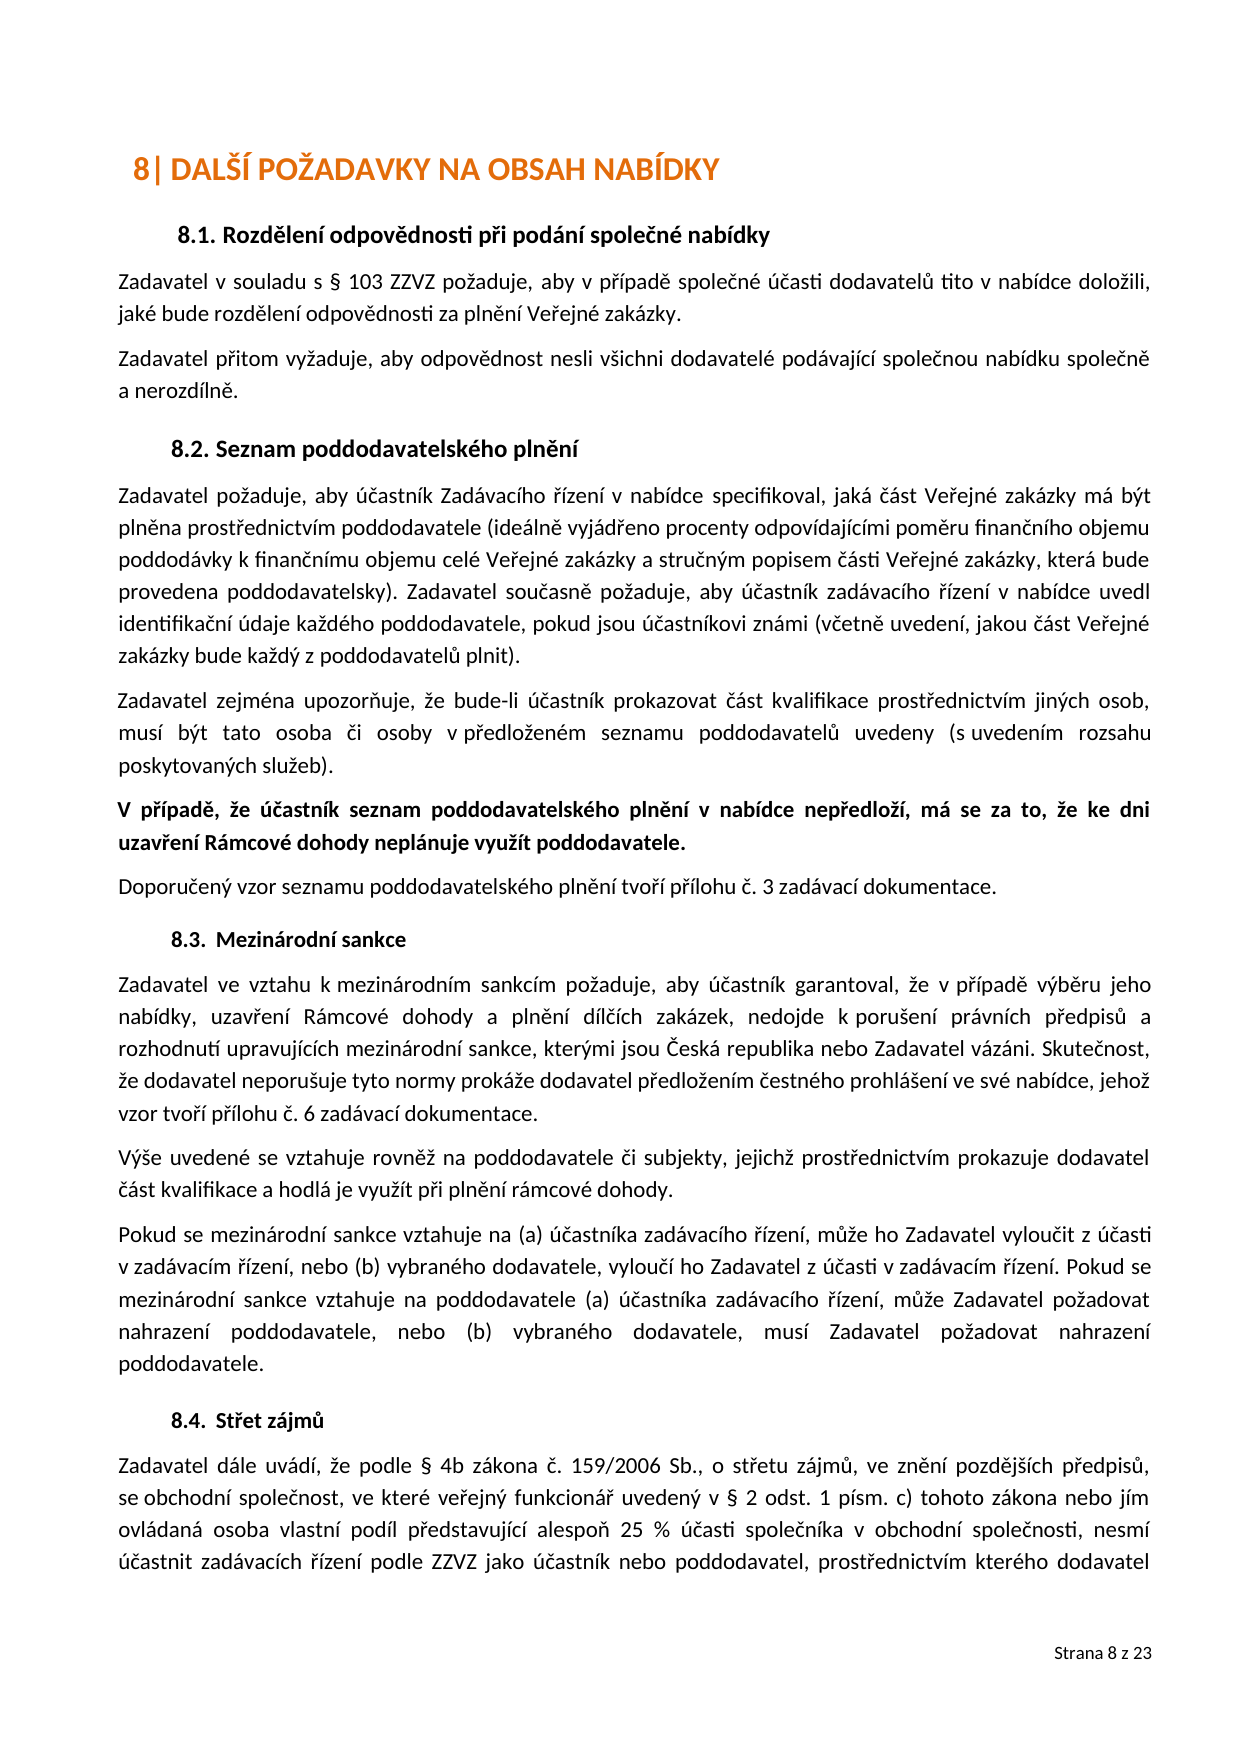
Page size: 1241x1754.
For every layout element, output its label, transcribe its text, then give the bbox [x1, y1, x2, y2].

text Zadavatel přitom vyžaduje, aby odpovědnost nesli všichni dodavatelé podávající společnou nabídku společně a nerozdílně. [118, 344, 1152, 404]
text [118, 1451, 1152, 1576]
text Zadavatel ve vztahu k mezinárodním sankcím požaduje, aby účastník garantoval, že v případě výběru jeho nabídky, uzavření Rámcové dohody a plnění dílčích zakázek, nedojde k porušení právních předpisů a rozhodnutí upravujících mezinárodní sankce, kterými jsou Česká republika nebo Zadavatel vázáni. Skutečnost, že dodavatel neporušuje tyto normy prokáže dodavatel předložením čestného prohlášení ve své nabídce, jehož vzor tvoří přílohu č. 6 zadávací dokumentace. [118, 970, 1152, 1127]
text V případě, že účastník seznam poddodavatelského plnění v nabídce nepředloží, má se za to, že ke dni uzavření Rámcové dohody neplánuje využít poddodavatele. [117, 795, 1152, 856]
text Výše uvedené se vztahuje rovněž na poddodavatele či subjekty, jejichž prostřednictvím prokazuje dodavatel část kvalifikace a hodlá je využít při plnění rámcové dohody. [118, 1143, 1152, 1204]
subtitle Mezinárodní sankce [171, 925, 1152, 953]
subtitle Rozdělení odpovědnosti při podání společné nabídky [177, 219, 1152, 250]
text Zadavatel požaduje, aby účastník Zadávacího řízení v nabídce specifikoval, jaká část Veřejné zakázky má být plněna prostřednictvím poddodavatele (ideálně vyjádřeno procenty odpovídajícími poměru finančního objemu poddodávky k finančnímu objemu celé Veřejné zakázky a stručným popisem části Veřejné zakázky, která bude provedena poddodavatelsky). Zadavatel současně požaduje, aby účastník zadávacího řízení v nabídce uvedl identifikační údaje každého poddodavatele, pokud jsou účastníkovi známi (včetně uvedení, jakou část Veřejné zakázky bude každý z poddodavatelů plnit). [118, 481, 1152, 670]
subtitle DALŠÍ POŽADAVKY NA OBSAH NABÍDKY [133, 148, 1152, 188]
text Zadavatel zejména upozorňuje, že bude-li účastník prokazovat část kvalifikace prostřednictvím jiných osob, musí být tato osoba či osoby v předloženém seznamu poddodavatelů uvedeny (s uvedením rozsahu poskytovaných služeb). [117, 686, 1152, 779]
text Doporučený vzor seznamu poddodavatelského plnění tvoří přílohu č. 3 zadávací dokumentace. [118, 872, 1152, 900]
text Pokud se mezinárodní sankce vztahuje na (a) účastníka zadávacího řízení, může ho Zadavatel vyloučit z účasti v zadávacím řízení, nebo (b) vybraného dodavatele, vyloučí ho Zadavatel z účasti v zadávacím řízení. Pokud se mezinárodní sankce vztahuje na poddodavatele (a) účastníka zadávacího řízení, může Zadavatel požadovat nahrazení poddodavatele, nebo (b) vybraného dodavatele, musí Zadavatel požadovat nahrazení poddodavatele. [118, 1220, 1152, 1377]
subtitle Seznam poddodavatelského plnění [171, 433, 1152, 464]
subtitle Střet zájmů [171, 1406, 1152, 1434]
text Zadavatel v souladu s § 103 ZZVZ požaduje, aby v případě společné účasti dodavatelů tito v nabídce doložili, jaké bude rozdělení odpovědnosti za plnění Veřejné zakázky. [118, 267, 1152, 327]
